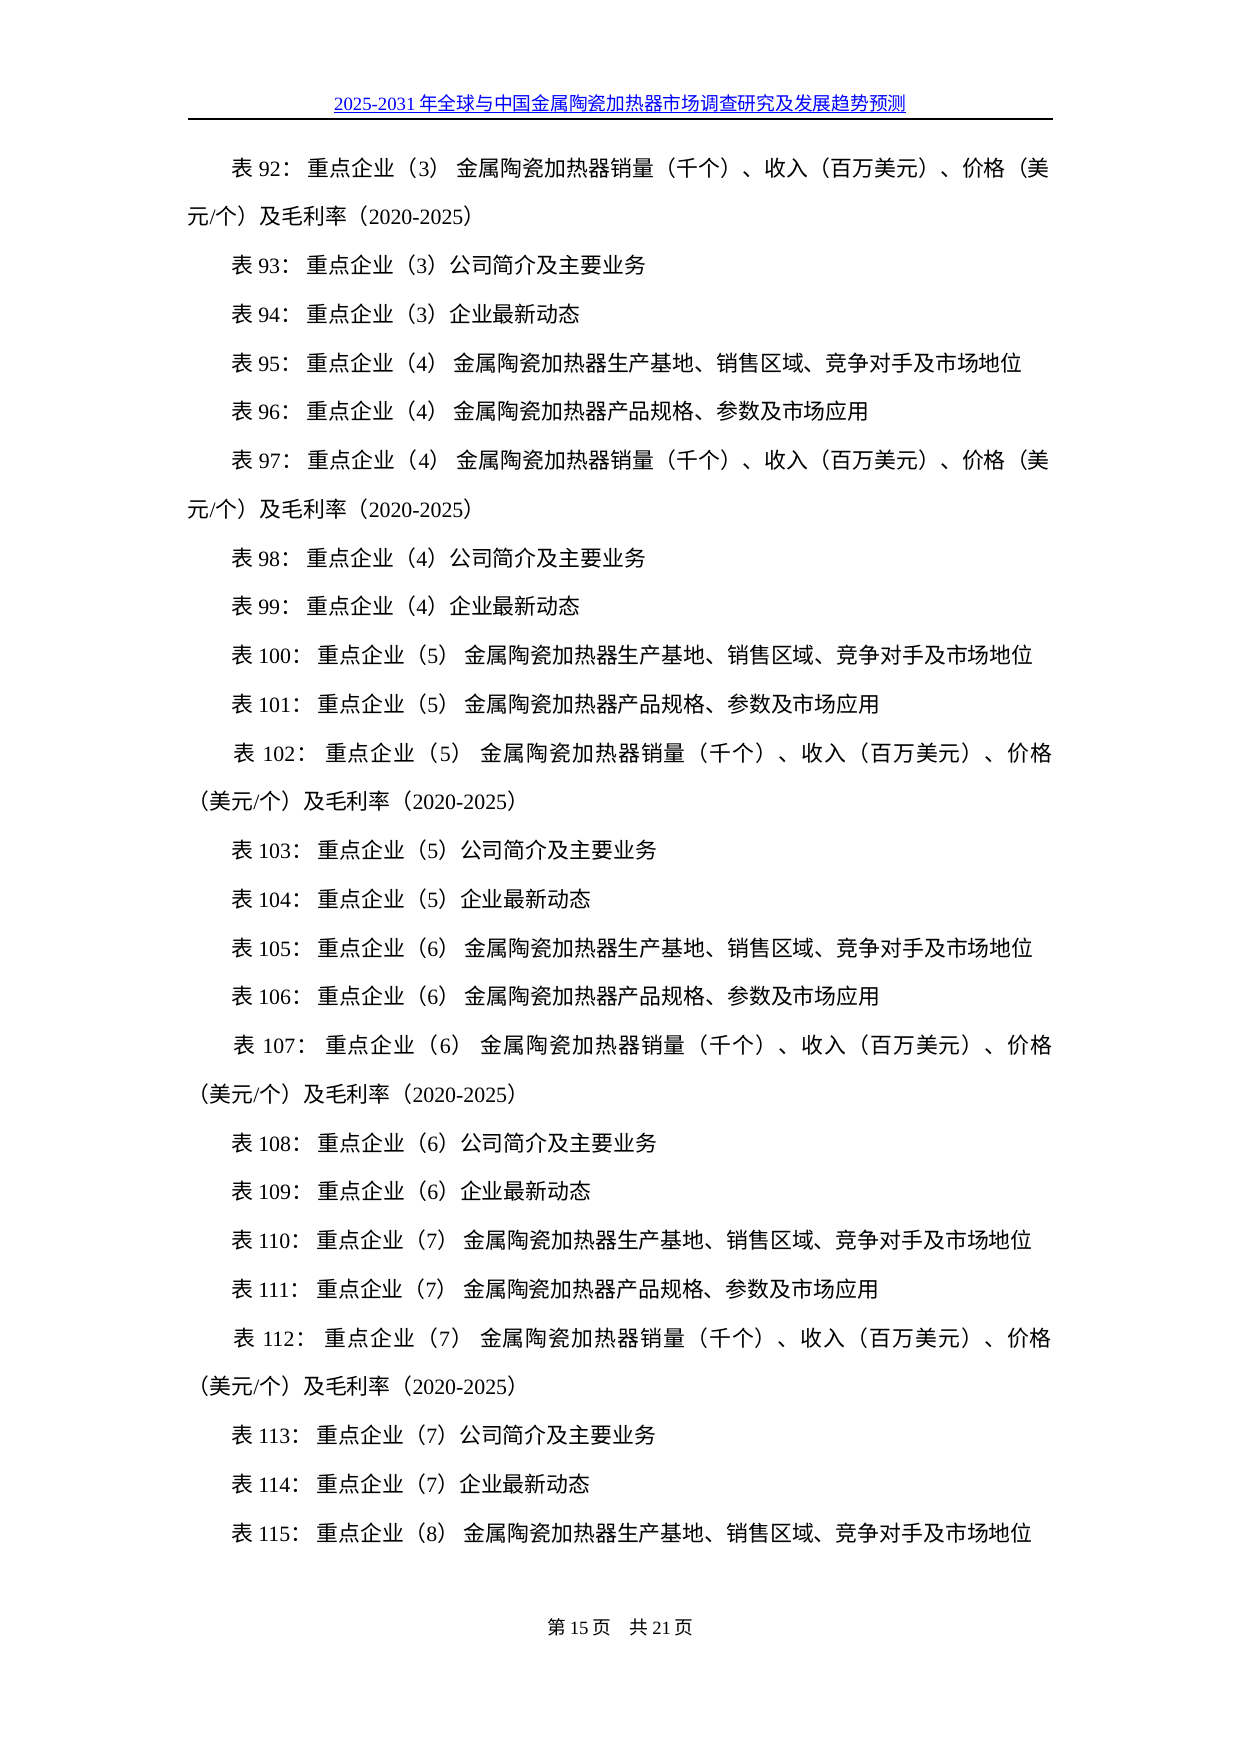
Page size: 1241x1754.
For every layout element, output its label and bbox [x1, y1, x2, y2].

text [187, 150, 1053, 1548]
